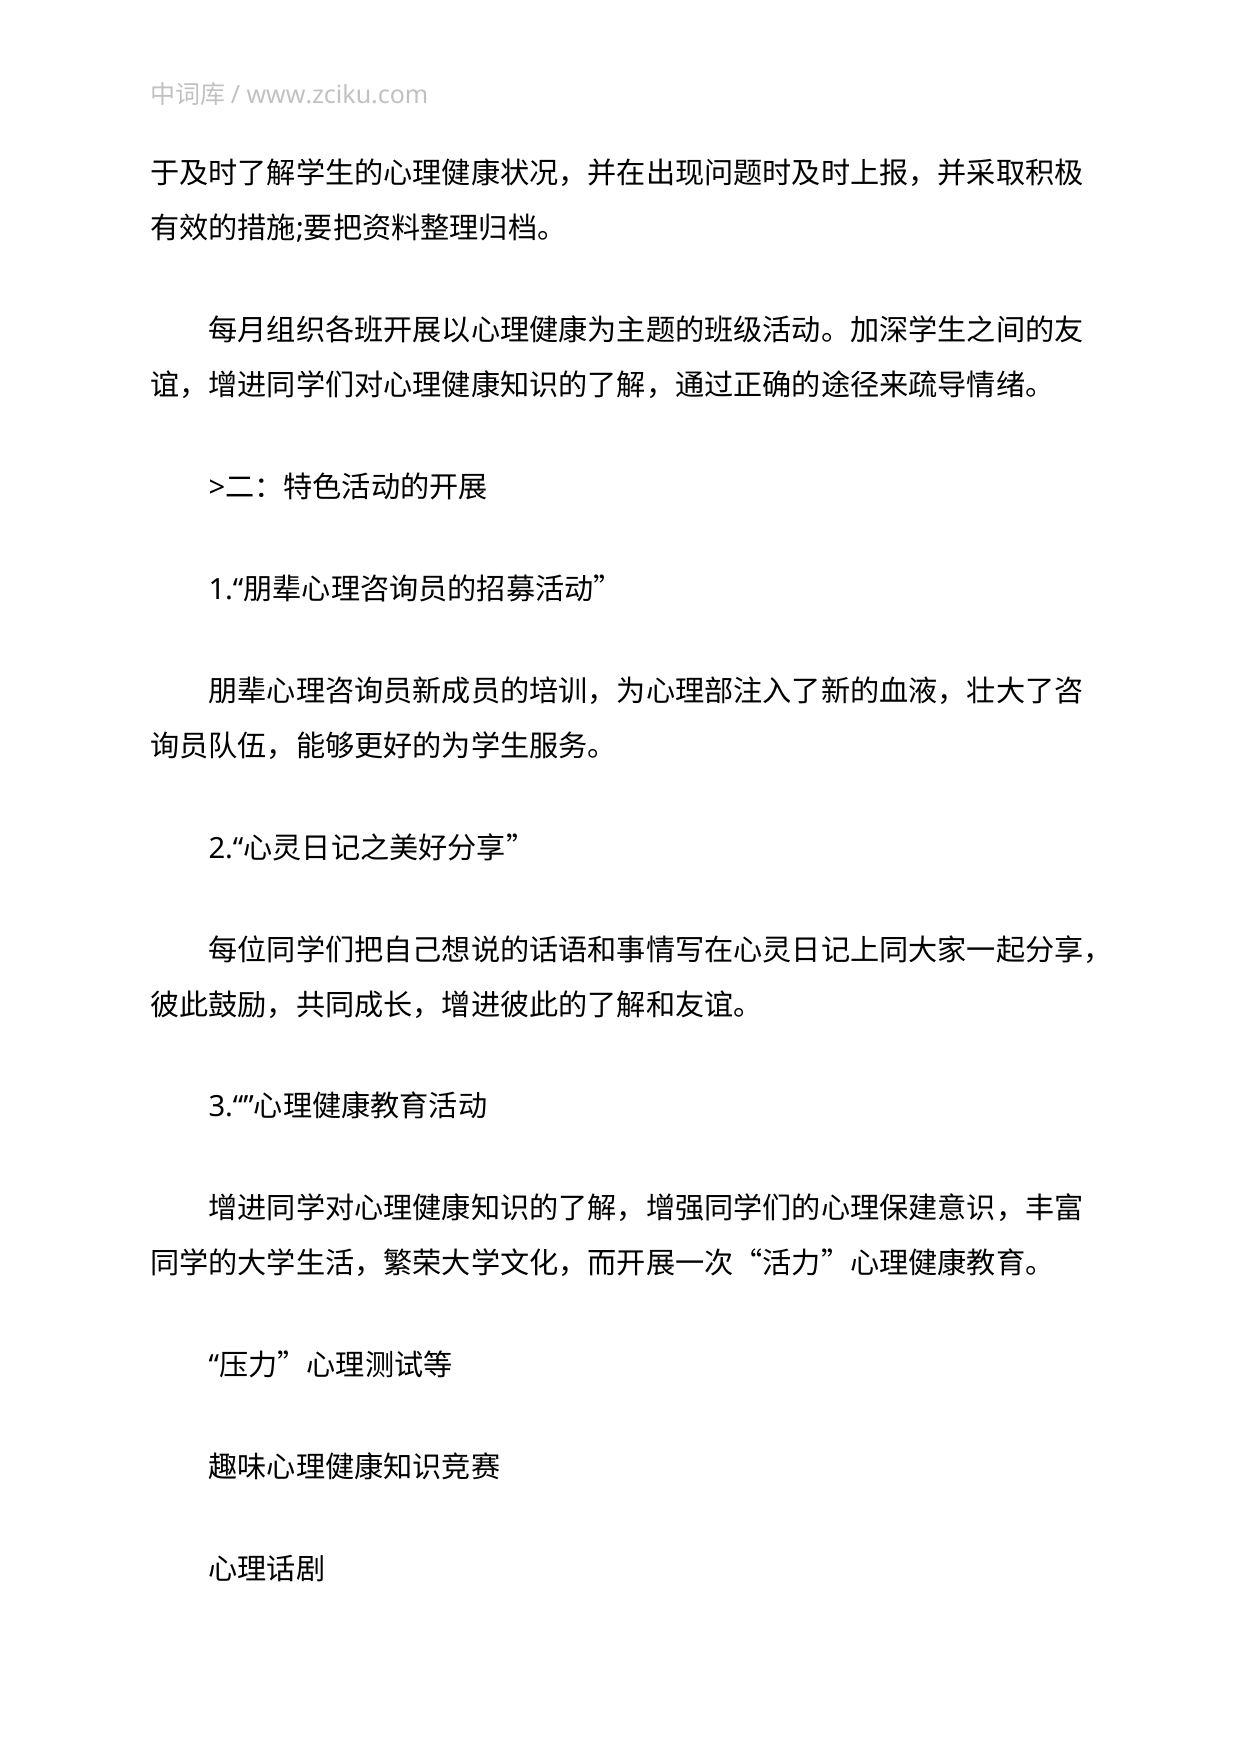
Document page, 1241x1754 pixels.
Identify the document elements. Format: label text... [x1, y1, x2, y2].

text 3.“”心理健康教育活动 [150, 1083, 1090, 1125]
text 心理话剧 [150, 1545, 1090, 1587]
text 增进同学对心理健康知识的了解，增强同学们的心理保建意识，丰富同学的大学生活，繁荣大学文化，而开展一次“活力”心理健康教育。 [150, 1185, 1090, 1282]
text 朋辈心理咨询员新成员的培训，为心理部注入了新的血液，壮大了咨询员队伍，能够更好的为学生服务。 [150, 667, 1090, 765]
text 1.“朋辈心理咨询员的招募活动” [150, 566, 1090, 608]
text 每位同学们把自己想说的话语和事情写在心灵日记上同大家一起分享，彼此鼓励，共同成长，增进彼此的了解和友谊。 [150, 926, 1090, 1023]
text 趣味心理健康知识竞赛 [150, 1443, 1090, 1486]
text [150, 150, 1090, 247]
text 每月组织各班开展以心理健康为主题的班级活动。加深学生之间的友谊，增进同学们对心理健康知识的了解，通过正确的途径来疏导情绪。 [150, 307, 1090, 404]
text 2.“心灵日记之美好分享” [150, 824, 1090, 867]
text “压力”心理测试等 [150, 1341, 1090, 1384]
text >二：特色活动的开展 [150, 463, 1090, 506]
